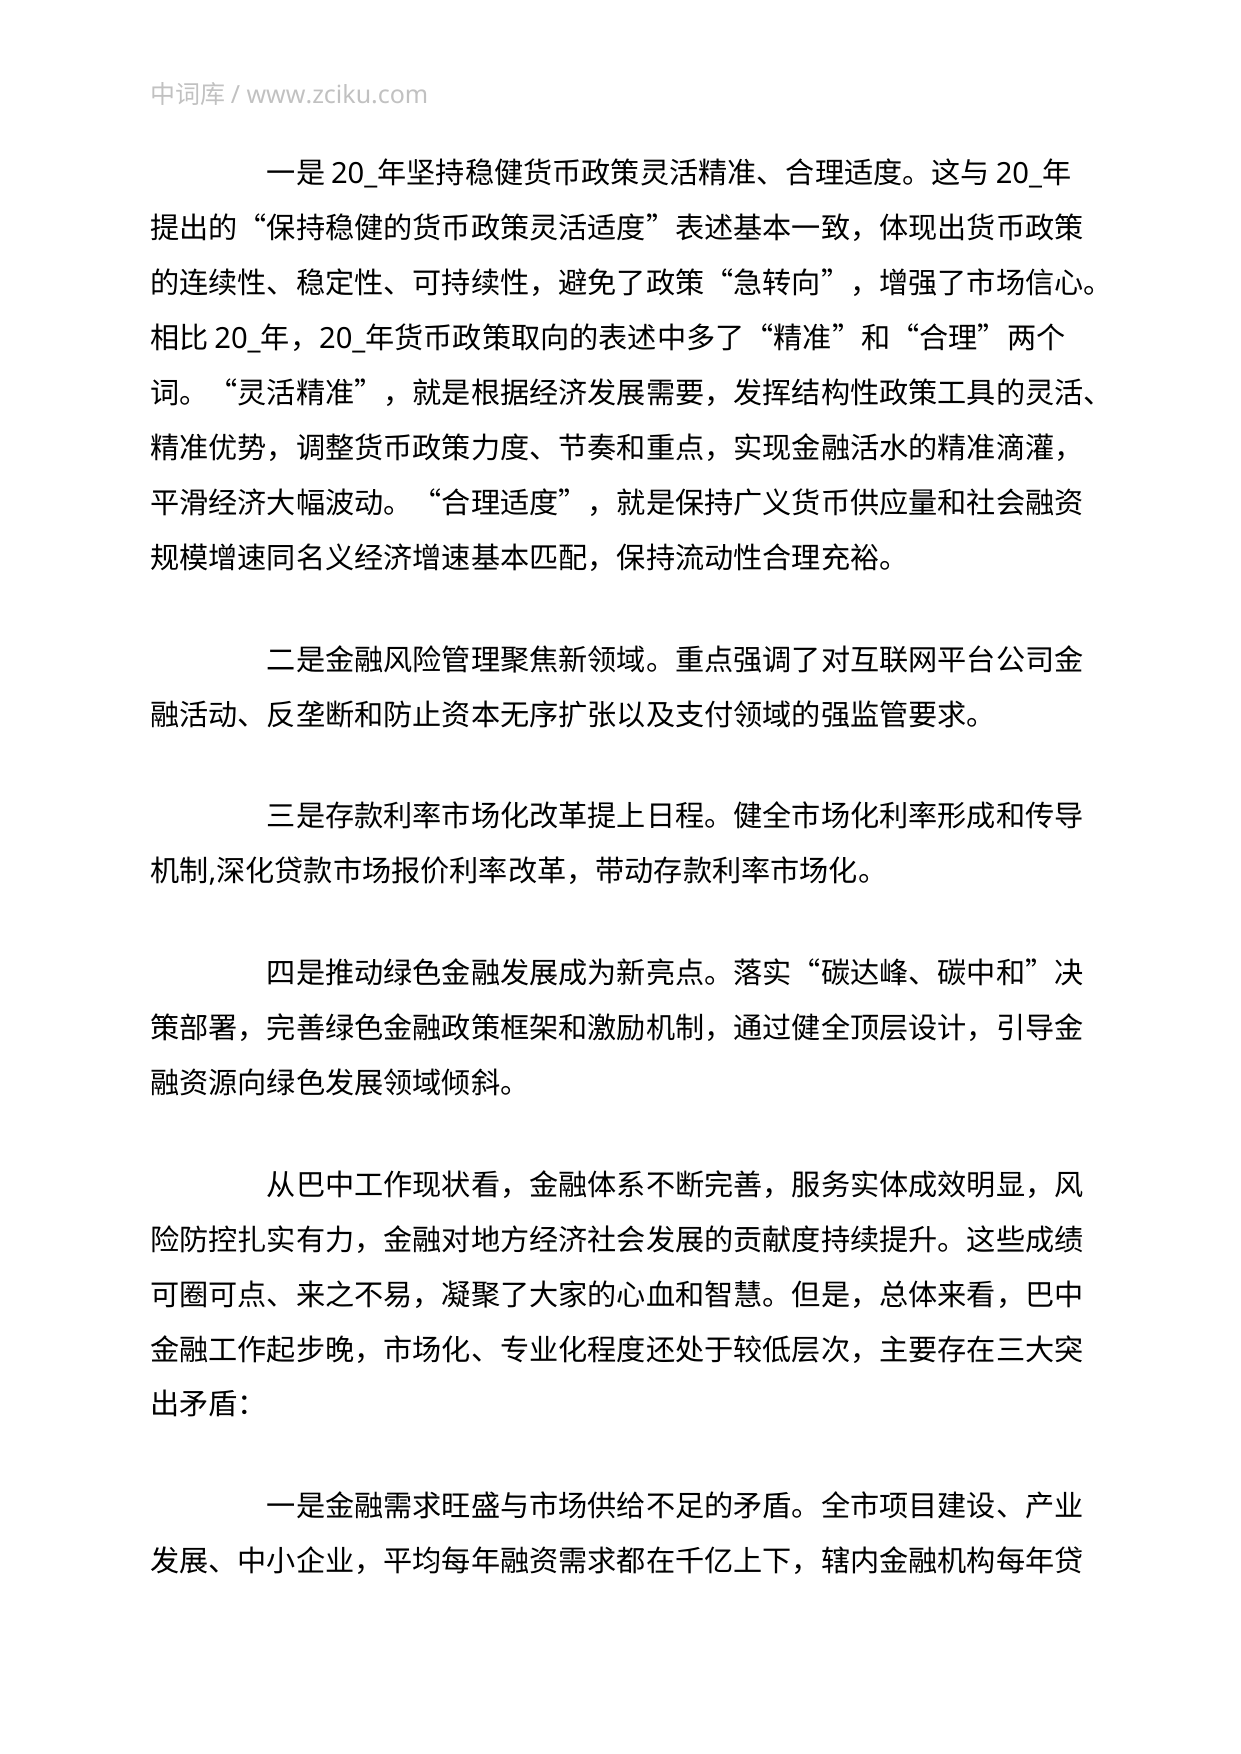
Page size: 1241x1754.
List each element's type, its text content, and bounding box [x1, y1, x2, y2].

text 从巴中工作现状看，金融体系不断完善，服务实体成效明显，风险防控扎实有力，金融对地方经济社会发展的贡献度持续提升。这些成绩可圈可点、来之不易，凝聚了大家的心血和智慧。但是，总体来看，巴中金融工作起步晚，市场化、专业化程度还处于较低层次，主要存在三大突出矛盾： [150, 1161, 1090, 1423]
text 三是存款利率市场化改革提上日程。健全市场化利率形成和传导机制,深化贷款市场报价利率改革，带动存款利率市场化。 [150, 793, 1090, 890]
text 四是推动绿色金融发展成为新亮点。落实“碳达峰、碳中和”决策部署，完善绿色金融政策框架和激励机制，通过健全顶层设计，引导金融资源向绿色发展领域倾斜。 [150, 950, 1090, 1102]
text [150, 1483, 1090, 1580]
text 二是金融风险管理聚焦新领域。重点强调了对互联网平台公司金融活动、反垄断和防止资本无序扩张以及支付领域的强监管要求。 [150, 636, 1090, 733]
text 一是20_年坚持稳健货币政策灵活精准、合理适度。这与20_年提出的“保持稳健的货币政策灵活适度”表述基本一致，体现出货币政策的连续性、稳定性、可持续性，避免了政策“急转向”，增强了市场信心。相比20_年，20_年货币政策取向的表述中多了“精准”和“合理”两个词。“灵活精准”，就是根据经济发展需要，发挥结构性政策工具的灵活、精准优势，调整货币政策力度、节奏和重点，实现金融活水的精准滴灌，平滑经济大幅波动。“合理适度”，就是保持广义货币供应量和社会融资规模增速同名义经济增速基本匹配，保持流动性合理充裕。 [150, 150, 1090, 577]
